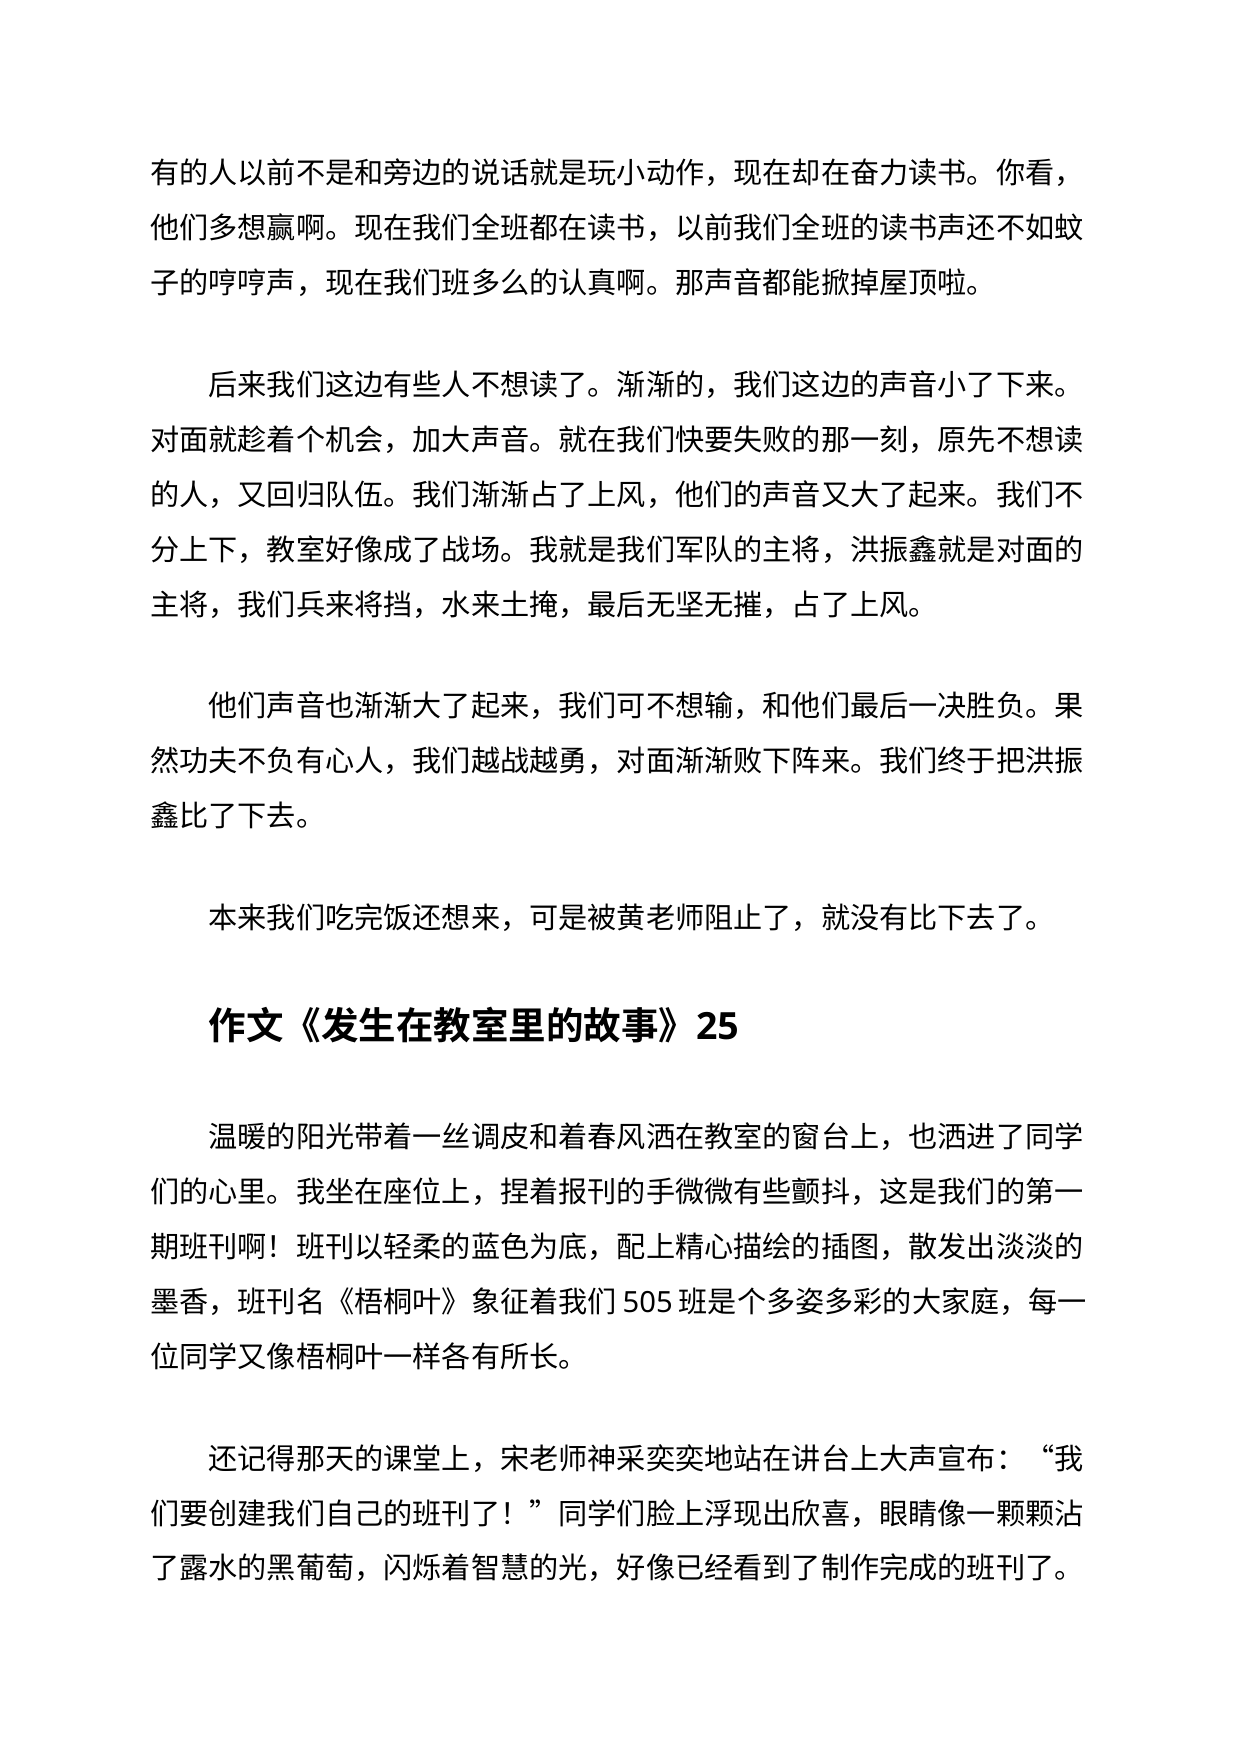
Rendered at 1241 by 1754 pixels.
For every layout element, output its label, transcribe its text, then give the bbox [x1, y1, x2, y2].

text 作文《发生在教室里的故事》25 [150, 996, 1090, 1051]
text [150, 1435, 1090, 1587]
text 他们声音也渐渐大了起来，我们可不想输，和他们最后一决胜负。果然功夫不负有心人，我们越战越勇，对面渐渐败下阵来。我们终于把洪振鑫比了下去。 [150, 683, 1090, 835]
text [150, 150, 1090, 302]
text 本来我们吃完饭还想来，可是被黄老师阻止了，就没有比下去了。 [150, 894, 1090, 937]
text 温暖的阳光带着一丝调皮和着春风洒在教室的窗台上，也洒进了同学们的心里。我坐在座位上，捏着报刊的手微微有些颤抖，这是我们的第一期班刊啊！班刊以轻柔的蓝色为底，配上精心描绘的插图，散发出淡淡的墨香，班刊名《梧桐叶》象征着我们505班是个多姿多彩的大家庭，每一位同学又像梧桐叶一样各有所长。 [150, 1114, 1090, 1376]
text 后来我们这边有些人不想读了。渐渐的，我们这边的声音小了下来。对面就趁着个机会，加大声音。就在我们快要失败的那一刻，原先不想读的人，又回归队伍。我们渐渐占了上风，他们的声音又大了起来。我们不分上下，教室好像成了战场。我就是我们军队的主将，洪振鑫就是对面的主将，我们兵来将挡，水来土掩，最后无坚无摧，占了上风。 [150, 362, 1090, 623]
